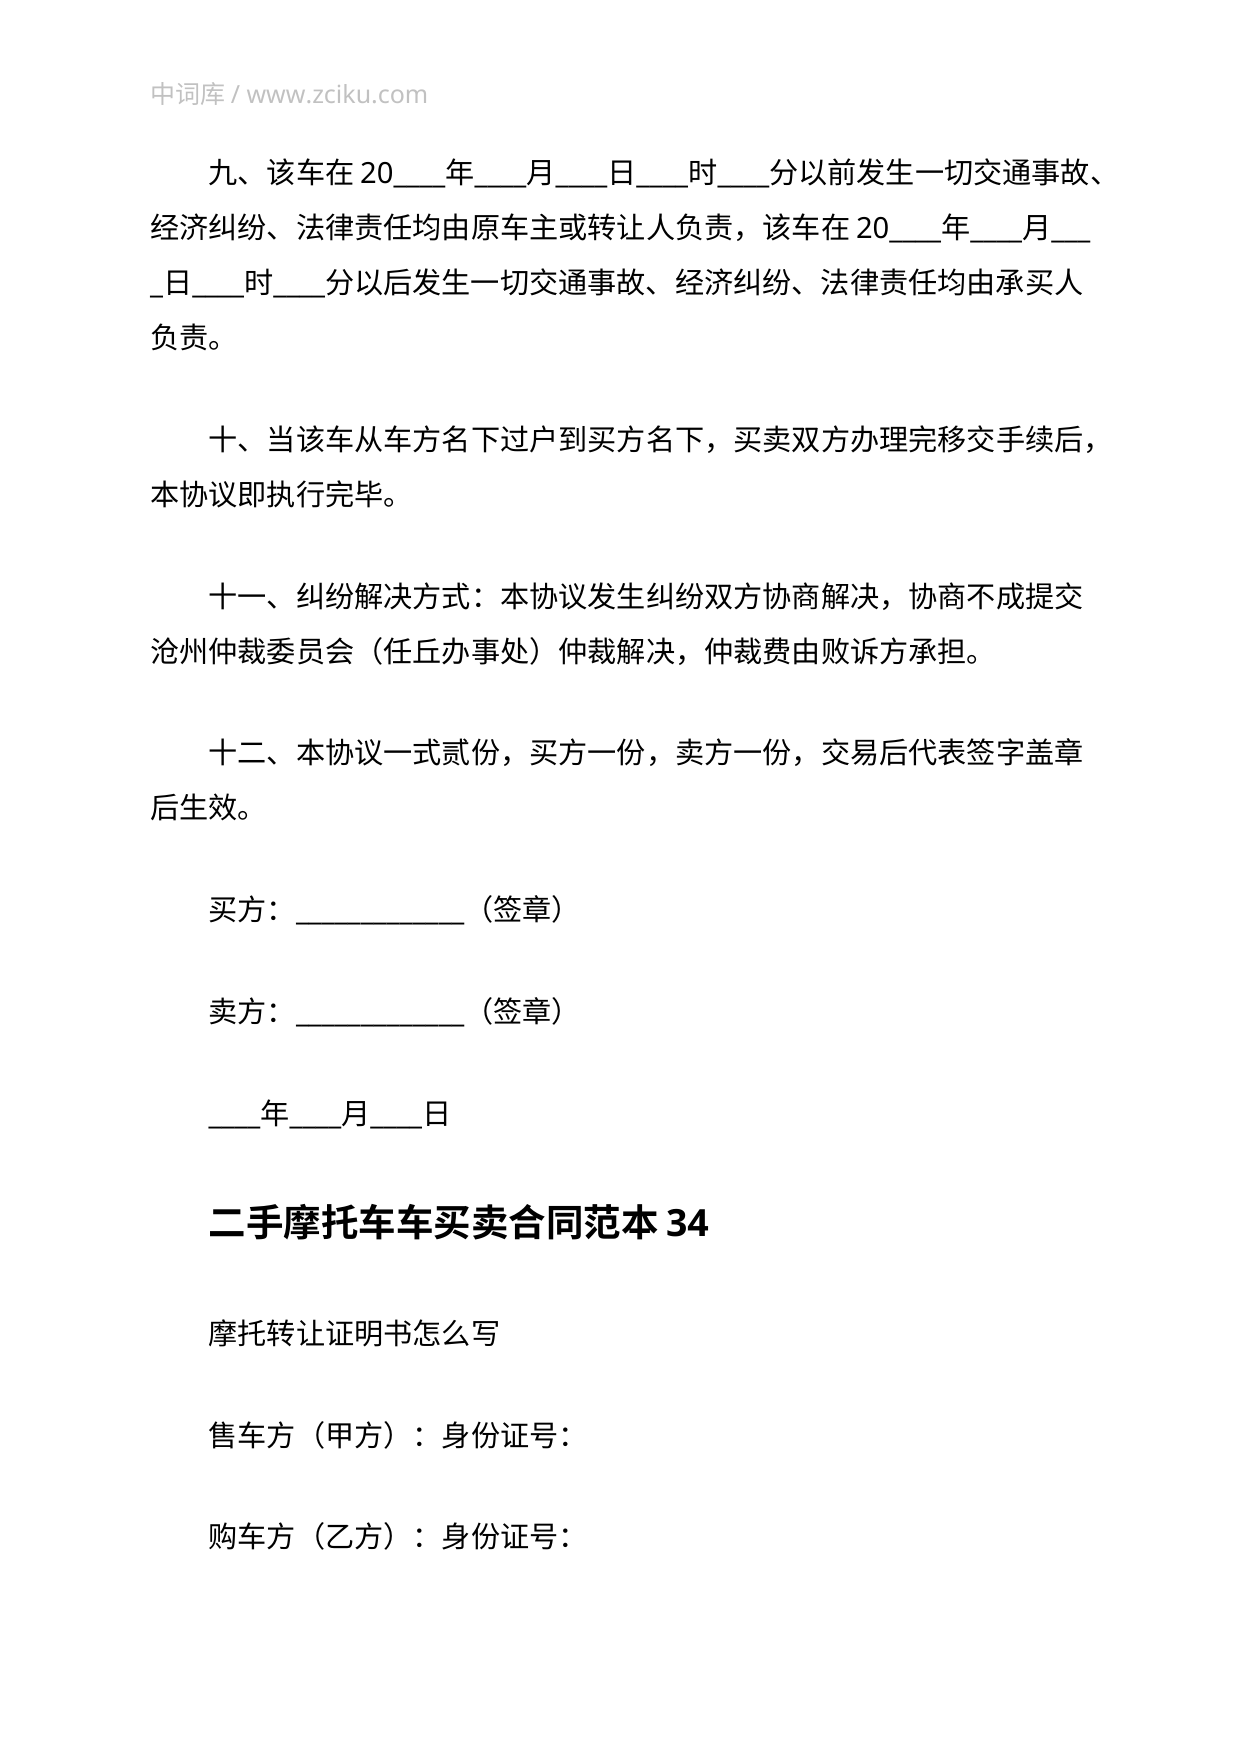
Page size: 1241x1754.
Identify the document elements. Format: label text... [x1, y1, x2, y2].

text 售车方（甲方）：身份证号： [150, 1412, 1090, 1454]
text ____年____月____日 [150, 1091, 1090, 1133]
text 卖方：_____________（签章） [150, 989, 1090, 1031]
text 九、该车在20____年____月____日____时____分以前发生一切交通事故、经济纠纷、法律责任均由原车主或转让人负责，该车在20____年____月____日____时____分以后发生一切交通事故、经济纠纷、法律责任均由承买人负责。 [150, 150, 1090, 357]
text 十一、纠纷解决方式：本协议发生纠纷双方协商解决，协商不成提交沧州仲裁委员会（任丘办事处）仲裁解决，仲裁费由败诉方承担。 [150, 573, 1090, 671]
text 摩托转让证明书怎么写 [150, 1310, 1090, 1353]
text 买方：_____________（签章） [150, 887, 1090, 929]
text 十、当该车从车方名下过户到买方名下，买卖双方办理完移交手续后，本协议即执行完毕。 [150, 417, 1090, 514]
text 十二、本协议一式贰份，买方一份，卖方一份，交易后代表签字盖章后生效。 [150, 730, 1090, 827]
text 二手摩托车车买卖合同范本34 [150, 1193, 1090, 1247]
text 购车方（乙方）：身份证号： [150, 1514, 1090, 1556]
